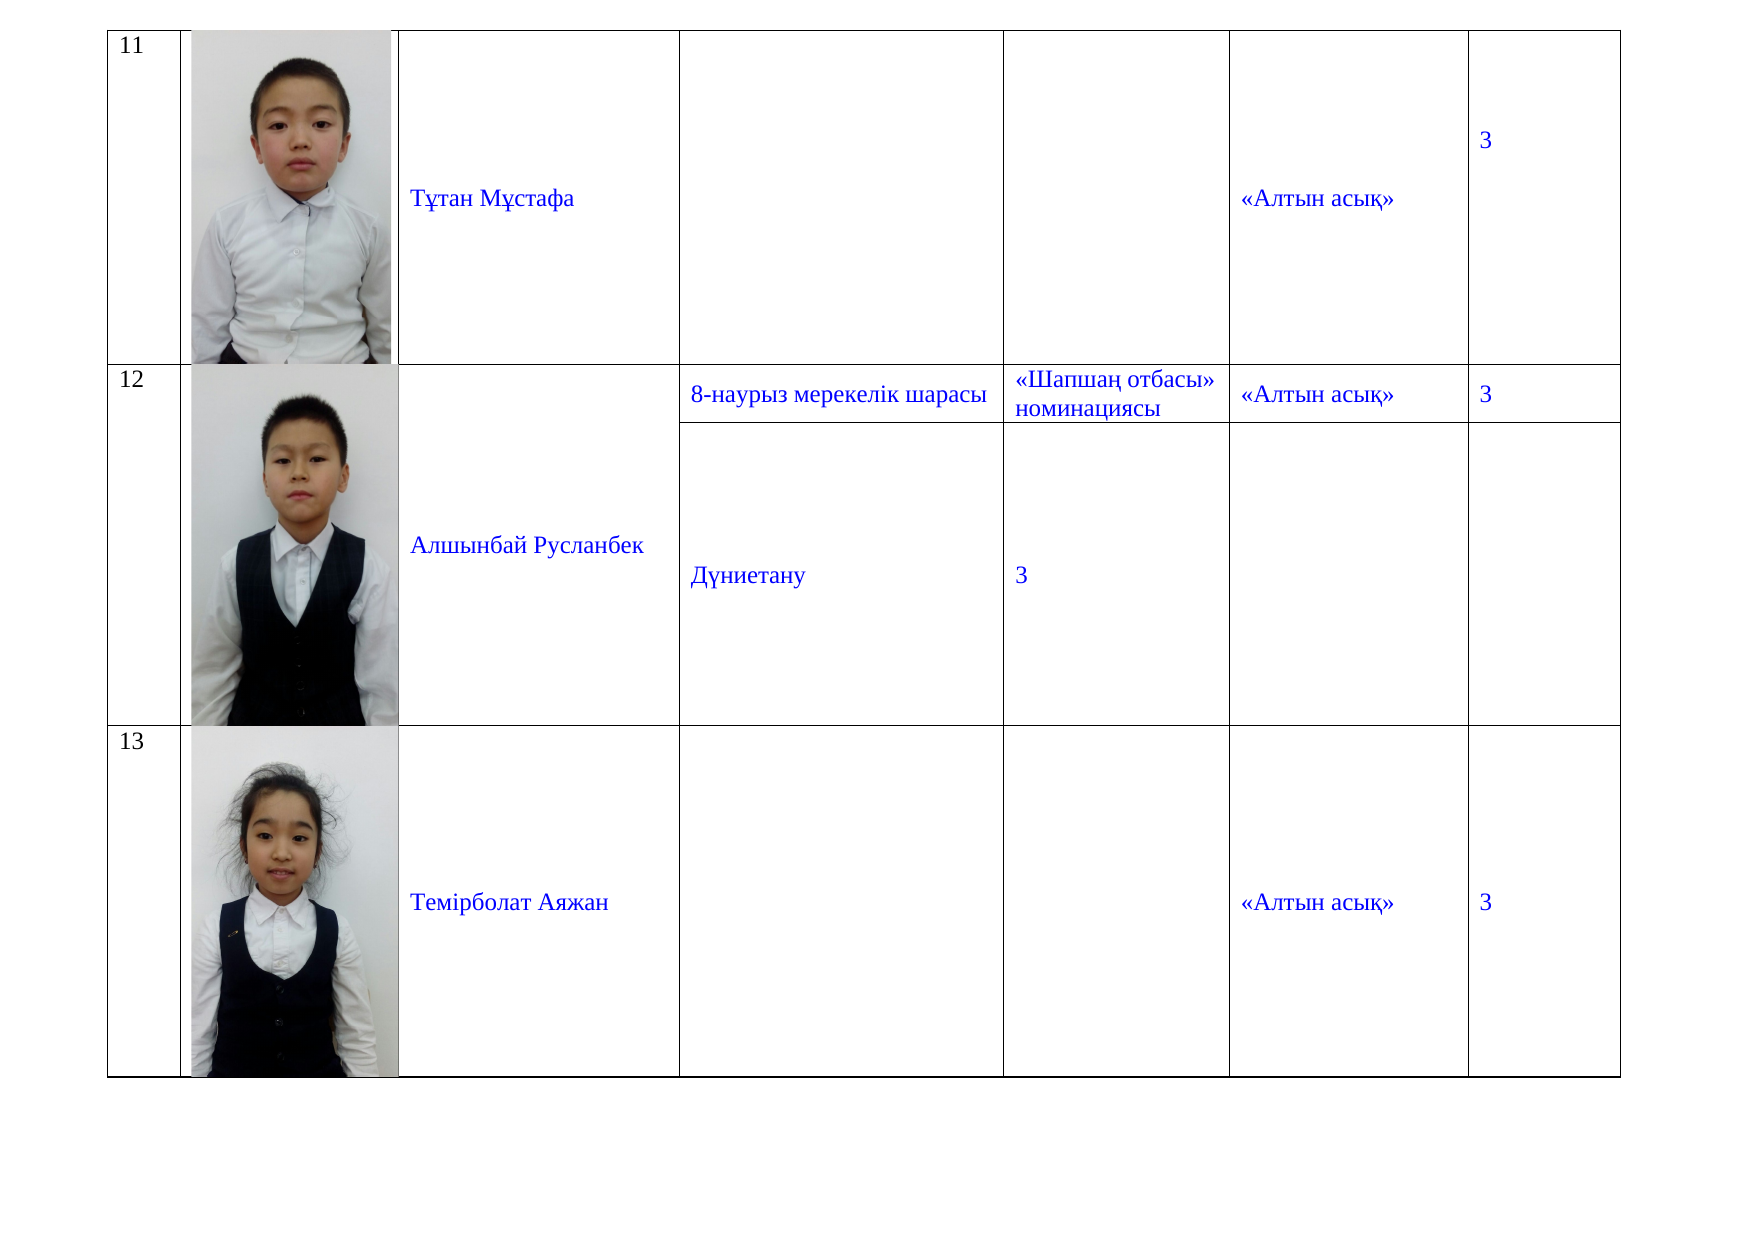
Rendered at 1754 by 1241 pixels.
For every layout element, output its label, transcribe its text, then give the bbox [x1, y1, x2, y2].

table_cell 3 [1469, 365, 1620, 422]
table_cell [1004, 31, 1229, 363]
table_cell 13 [108, 726, 180, 1076]
table_cell [181, 31, 191, 363]
table_cell Темірболат Аяжан [399, 726, 679, 1076]
table_cell «Шапшаң отбасы» номинациясы [1004, 365, 1229, 422]
table_cell «Алтын асық» [1230, 365, 1468, 422]
picture [191, 30, 399, 1077]
table_cell «Алтын асық» [1230, 31, 1468, 363]
table_cell [1230, 423, 1468, 725]
table_cell [680, 31, 1003, 363]
table_cell [680, 726, 1003, 1076]
table_cell Дүниетану [680, 423, 1003, 725]
table_cell «Алтын асық» [1230, 726, 1468, 1076]
table_cell [1004, 726, 1229, 1076]
table_cell [181, 365, 191, 725]
table_cell [392, 31, 398, 363]
table_cell 3 [1469, 726, 1620, 1076]
table_cell 3 [1004, 423, 1229, 725]
table_cell Алшынбай Русланбек [399, 365, 679, 725]
table_cell 12 [108, 365, 180, 725]
table_cell 3 [1469, 31, 1620, 363]
table_cell 8-наурыз мерекелік шарасы [680, 365, 1003, 422]
table_cell [181, 726, 191, 1076]
table_cell 11 [108, 31, 180, 363]
table_cell Тұтан Мұстафа [399, 31, 679, 363]
table_cell [1469, 423, 1620, 725]
